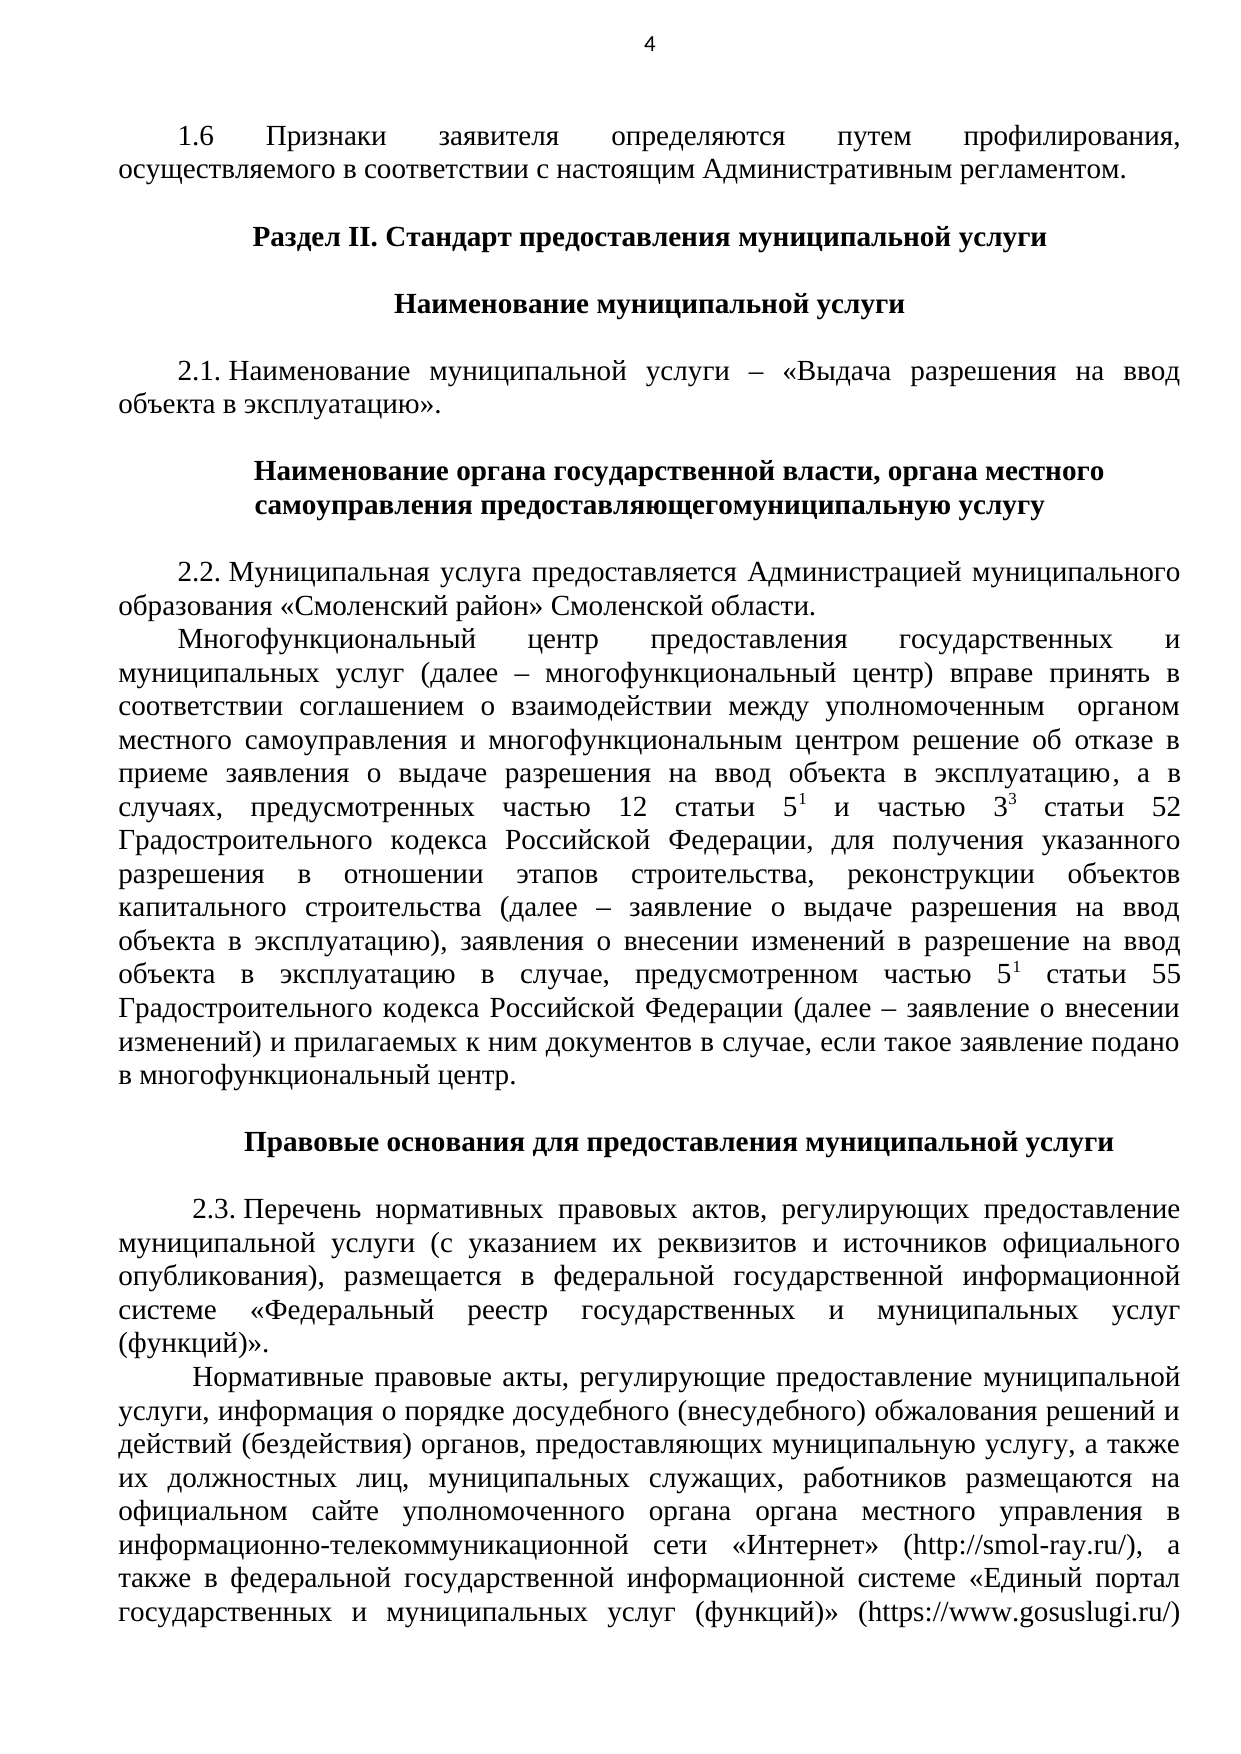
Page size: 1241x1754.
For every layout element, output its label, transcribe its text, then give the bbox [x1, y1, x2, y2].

text Наименование органа государственной власти, органа местного самоуправления предоставляющегомуниципальную услугу [118, 453, 1181, 521]
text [118, 1359, 1181, 1627]
text 2.3. Перечень нормативных правовых актов, регулирующих предоставление муниципальной услуги (с указанием их реквизитов и источников официального опубликования), размещается в федеральной государственной информационной системе «Федеральный реестр государственных и муниципальных услуг (функций)». [118, 1191, 1181, 1359]
text Многофункциональный центр предоставления государственных и муниципальных услуг (далее – многофункциональный центр) вправе принять в соответствии соглашением о взаимодействии между уполномоченным органом местного самоуправления и многофункциональным центром решение об отказе в приеме заявления о выдаче разрешения на ввод объекта в эксплуатацию, а в случаях, предусмотренных частью 12 статьи 51 и частью 33 статьи 52 Градостроительного кодекса Российской Федерации, для получения указанного разрешения в отношении этапов строительства, реконструкции объектов капитального строительства (далее – заявление о выдаче разрешения на ввод объекта в эксплуатацию), заявления о внесении изменений в разрешение на ввод объекта в эксплуатацию в случае, предусмотренном частью 51 статьи 55 Градостроительного кодекса Российской Федерации (далее – заявление о внесении изменений) и прилагаемых к ним документов в случае, если такое заявление подано в многофункциональный центр. [118, 621, 1181, 1091]
text 1.6 Признаки заявителя определяются путем профилирования, осуществляемого в соответствии с настоящим Административным регламентом. [118, 118, 1181, 185]
text 2.1. Наименование муниципальной услуги – «Выдача разрешения на ввод объекта в эксплуатацию». [118, 353, 1181, 420]
text Правовые основания для предоставления муниципальной услуги [118, 1124, 1181, 1158]
text Наименование муниципальной услуги [118, 286, 1181, 319]
text 2.2. Муниципальная услуга предоставляется Администрацией муниципального образования «Смоленский район» Смоленской области. [118, 554, 1181, 621]
text Раздел II. Стандарт предоставления муниципальной услуги [118, 219, 1181, 252]
